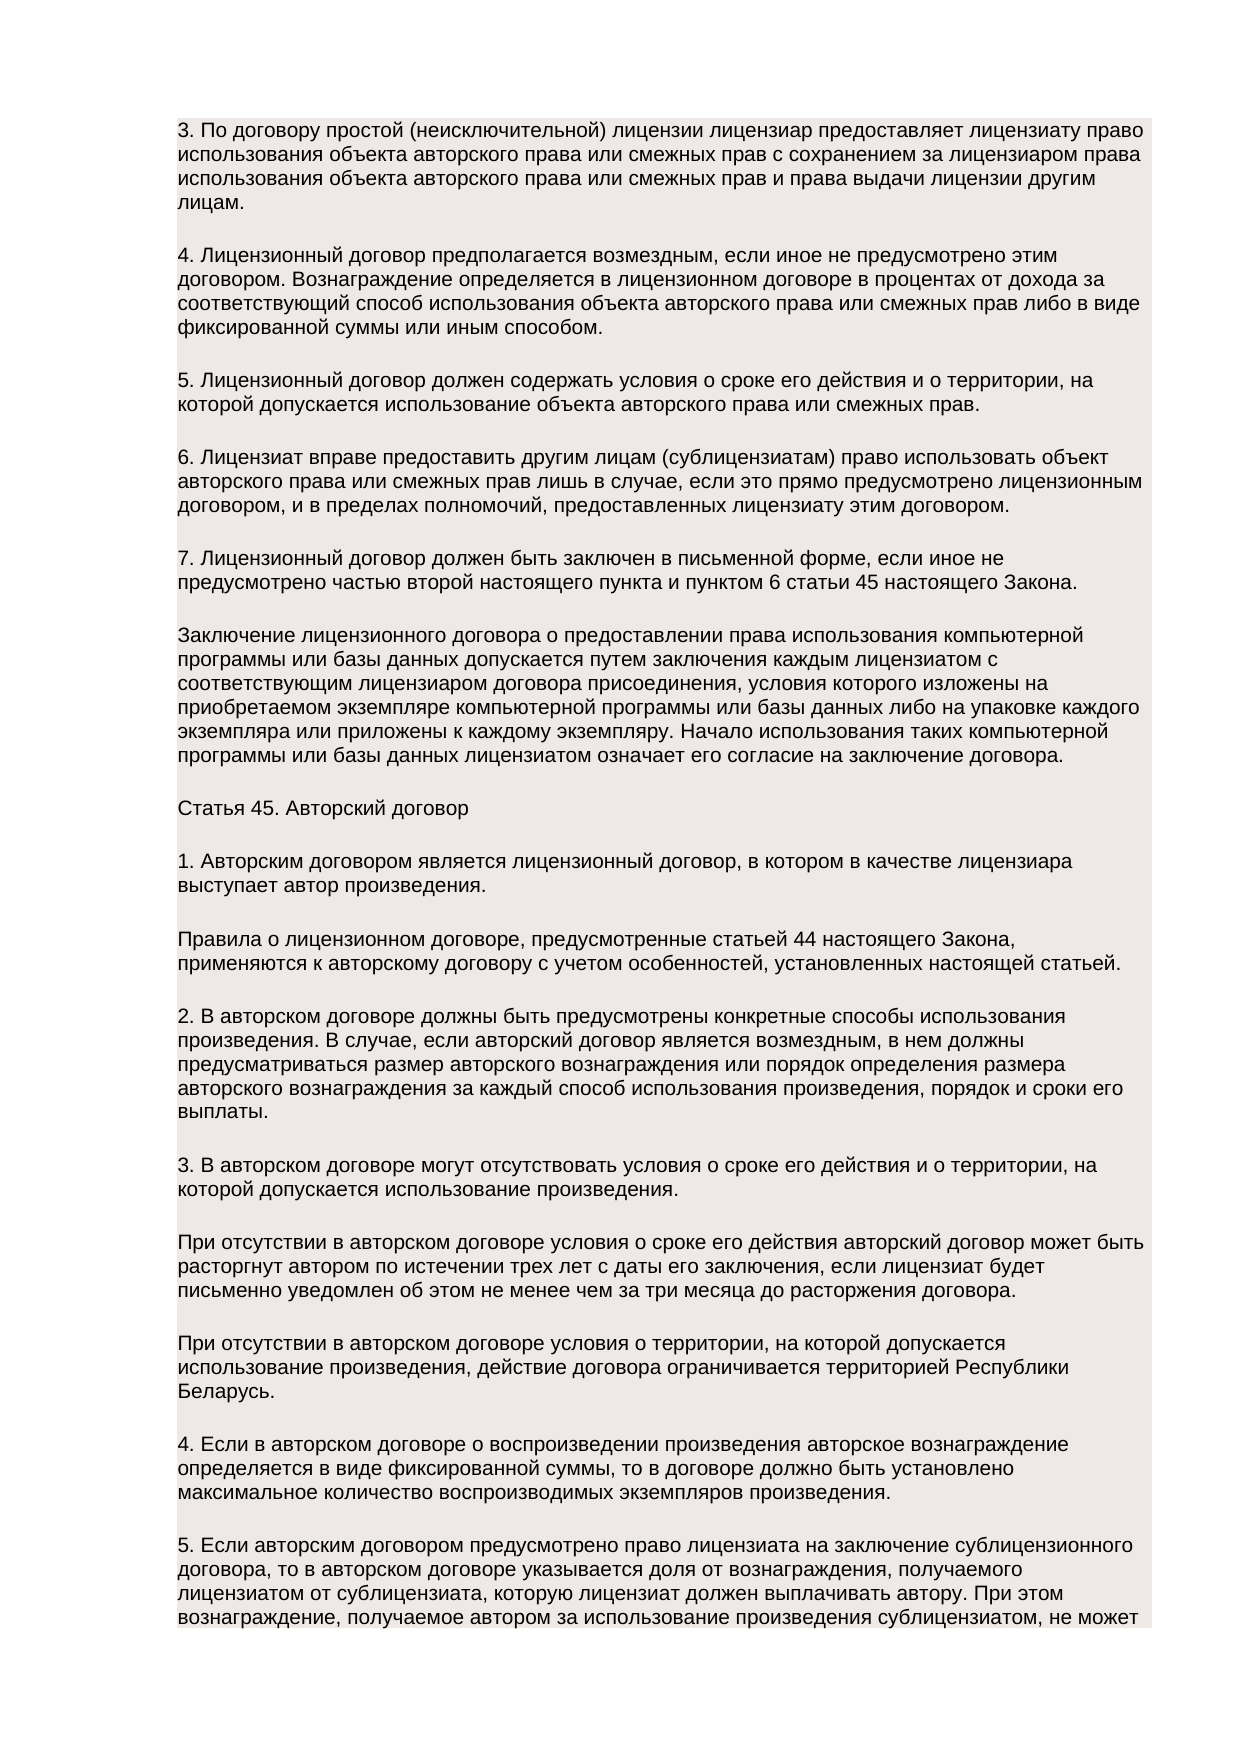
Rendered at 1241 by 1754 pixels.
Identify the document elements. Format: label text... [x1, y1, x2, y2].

text 7. Лицензионный договор должен быть заключен в письменной форме, если иное не предусмотрено частью второй настоящего пункта и пунктом 6 статьи 45 настоящего Закона. [177, 546, 1152, 594]
text 2. В авторском договоре должны быть предусмотрены конкретные способы использования произведения. В случае, если авторский договор является возмездным, в нем должны предусматриваться размер авторского вознаграждения или порядок определения размера авторского вознаграждения за каждый способ использования произведения, порядок и сроки его выплаты. [177, 1003, 1152, 1123]
text 3. По договору простой (неисключительной) лицензии лицензиар предоставляет лицензиату право использования объекта авторского права или смежных прав с сохранением за лицензиаром права использования объекта авторского права или смежных прав и права выдачи лицензии другим лицам. [177, 118, 1152, 214]
text 1. Авторским договором является лицензионный договор, в котором в качестве лицензиара выступает автор произведения. [177, 849, 1152, 897]
text Правила о лицензионном договоре, предусмотренные статьей 44 настоящего Закона, применяются к авторскому договору с учетом особенностей, установленных настоящей статьей. [177, 926, 1152, 974]
text 5. Лицензионный договор должен содержать условия о сроке его действия и о территории, на которой допускается использование объекта авторского права или смежных прав. [177, 368, 1152, 416]
text 4. Если в авторском договоре о воспроизведении произведения авторское вознаграждение определяется в виде фиксированной суммы, то в договоре должно быть установлено максимальное количество воспроизводимых экземпляров произведения. [177, 1432, 1152, 1503]
text При отсутствии в авторском договоре условия о территории, на которой допускается использование произведения, действие договора ограничивается территорией Республики Беларусь. [177, 1331, 1152, 1402]
text Заключение лицензионного договора о предоставлении права использования компьютерной программы или базы данных допускается путем заключения каждым лицензиатом с соответствующим лицензиаром договора присоединения, условия которого изложены на приобретаемом экземпляре компьютерной программы или базы данных либо на упаковке каждого экземпляра или приложены к каждому экземпляру. Начало использования таких компьютерной программы или базы данных лицензиатом означает его согласие на заключение договора. [177, 623, 1152, 767]
text Статья 45. Авторский договор [177, 796, 1152, 820]
text 6. Лицензиат вправе предоставить другим лицам (сублицензиатам) право использовать объект авторского права или смежных прав лишь в случае, если это прямо предусмотрено лицензионным договором, и в пределах полномочий, предоставленных лицензиату этим договором. [177, 445, 1152, 517]
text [177, 1533, 1152, 1628]
text 3. В авторском договоре могут отсутствовать условия о сроке его действия и о территории, на которой допускается использование произведения. [177, 1152, 1152, 1200]
text При отсутствии в авторском договоре условия о сроке его действия авторский договор может быть расторгнут автором по истечении трех лет с даты его заключения, если лицензиат будет письменно уведомлен об этом не менее чем за три месяца до расторжения договора. [177, 1229, 1152, 1301]
text 4. Лицензионный договор предполагается возмездным, если иное не предусмотрено этим договором. Вознаграждение определяется в лицензионном договоре в процентах от дохода за соответствующий способ использования объекта авторского права или смежных прав либо в виде фиксированной суммы или иным способом. [177, 243, 1152, 339]
